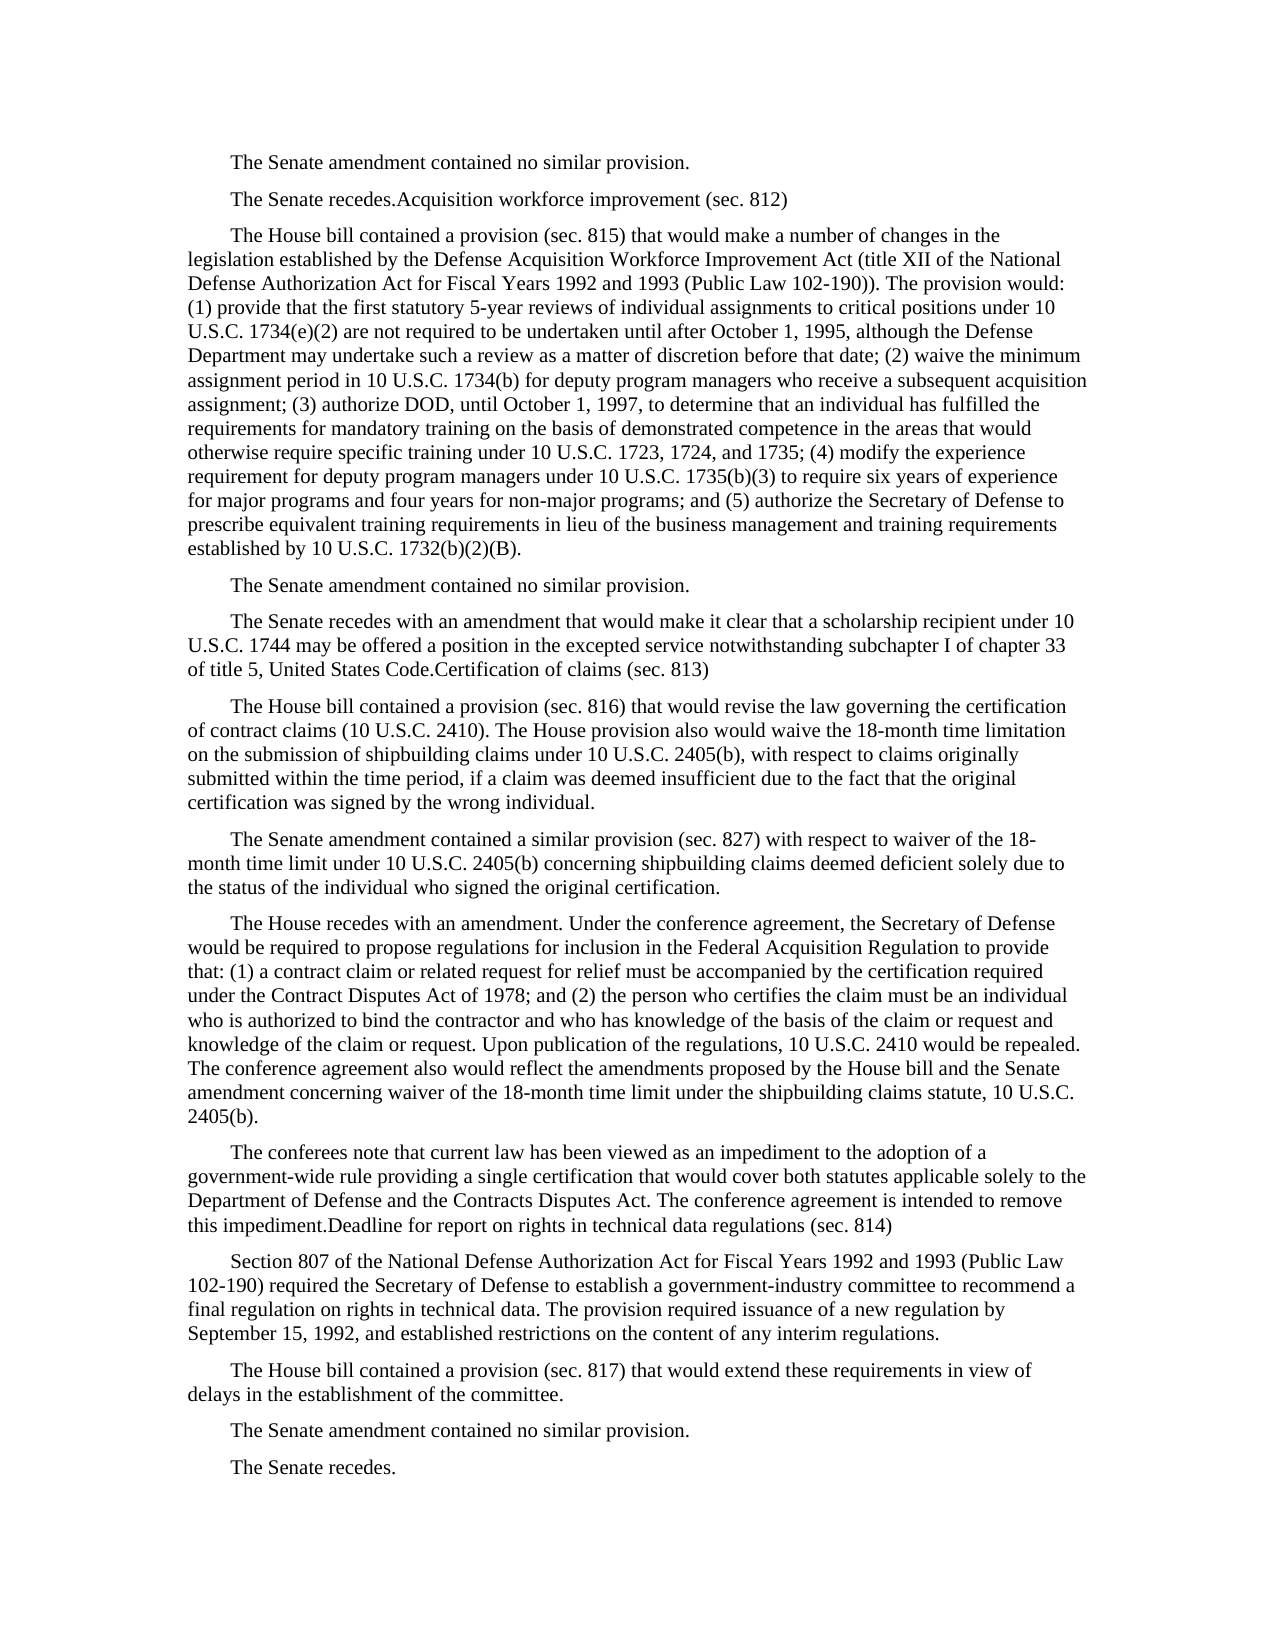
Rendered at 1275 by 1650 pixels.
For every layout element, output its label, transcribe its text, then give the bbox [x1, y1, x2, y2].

text Section 807 of the National Defense Authorization Act for Fiscal Years 1992 and 1993 (Public Law 102-190) required the Secretary of Defense to establish a government-industry committee to recommend a final regulation on rights in technical data. The provision required issuance of a new regulation by September 15, 1992, and established restrictions on the content of any interim regulations. [187, 1249, 1087, 1345]
text The House bill contained a provision (sec. 815) that would make a number of changes in the legislation established by the Defense Acquisition Workforce Improvement Act (title XII of the National Defense Authorization Act for Fiscal Years 1992 and 1993 (Public Law 102-190)). The provision would: (1) provide that the first statutory 5-year reviews of individual assignments to critical positions under 10 U.S.C. 1734(e)(2) are not required to be undertaken until after October 1, 1995, although the Defense Department may undertake such a review as a matter of discretion before that date; (2) waive the minimum assignment period in 10 U.S.C. 1734(b) for deputy program managers who receive a subsequent acquisition assignment; (3) authorize DOD, until October 1, 1997, to determine that an individual has fulfilled the requirements for mandatory training on the basis of demonstrated competence in the areas that would otherwise require specific training under 10 U.S.C. 1723, 1724, and 1735; (4) modify the experience requirement for deputy program managers under 10 U.S.C. 1735(b)(3) to require six years of experience for major programs and four years for non-major programs; and (5) authorize the Secretary of Defense to prescribe equivalent training requirements in lieu of the business management and training requirements established by 10 U.S.C. 1732(b)(2)(B). [187, 223, 1087, 560]
text The conferees note that current law has been viewed as an impediment to the adoption of a government-wide rule providing a single certification that would cover both statutes applicable solely to the Department of Defense and the Contracts Disputes Act. The conference agreement is intended to remove this impediment.Deadline for report on rights in technical data regulations (sec. 814) [187, 1140, 1087, 1237]
text The Senate recedes with an amendment that would make it clear that a scholarship recipient under 10 U.S.C. 1744 may be offered a position in the excepted service notwithstanding subchapter I of chapter 33 of title 5, United States Code.Certification of claims (sec. 813) [187, 609, 1087, 681]
text The Senate amendment contained no similar provision. [187, 572, 1087, 597]
text The Senate amendment contained no similar provision. [187, 150, 1087, 174]
text The House recedes with an amendment. Under the conference agreement, the Secretary of Defense would be required to propose regulations for inclusion in the Federal Acquisition Regulation to provide that: (1) a contract claim or related request for relief must be accompanied by the certification required under the Contract Disputes Act of 1978; and (2) the person who certifies the claim must be an individual who is authorized to bind the contractor and who has knowledge of the basis of the claim or request and knowledge of the claim or request. Upon publication of the regulations, 10 U.S.C. 2410 would be repealed. The conference agreement also would reflect the amendments proposed by the House bill and the Senate amendment concerning waiver of the 18-month time limit under the shipbuilding claims statute, 10 U.S.C. 2405(b). [187, 911, 1087, 1128]
text The Senate amendment contained a similar provision (sec. 827) with respect to waiver of the 18-month time limit under 10 U.S.C. 2405(b) concerning shipbuilding claims deemed deficient solely due to the status of the individual who signed the original certification. [187, 827, 1087, 899]
text The Senate recedes.Acquisition workforce improvement (sec. 812) [187, 187, 1087, 211]
text The House bill contained a provision (sec. 816) that would revise the law governing the certification of contract claims (10 U.S.C. 2410). The House provision also would waive the 18-month time limitation on the submission of shipbuilding claims under 10 U.S.C. 2405(b), with respect to claims originally submitted within the time period, if a claim was deemed insufficient due to the fact that the original certification was signed by the wrong individual. [187, 694, 1087, 814]
text The House bill contained a provision (sec. 817) that would extend these requirements in view of delays in the establishment of the committee. [187, 1358, 1087, 1406]
text The Senate amendment contained no similar provision. [187, 1418, 1087, 1442]
text The Senate recedes. [187, 1455, 1087, 1479]
